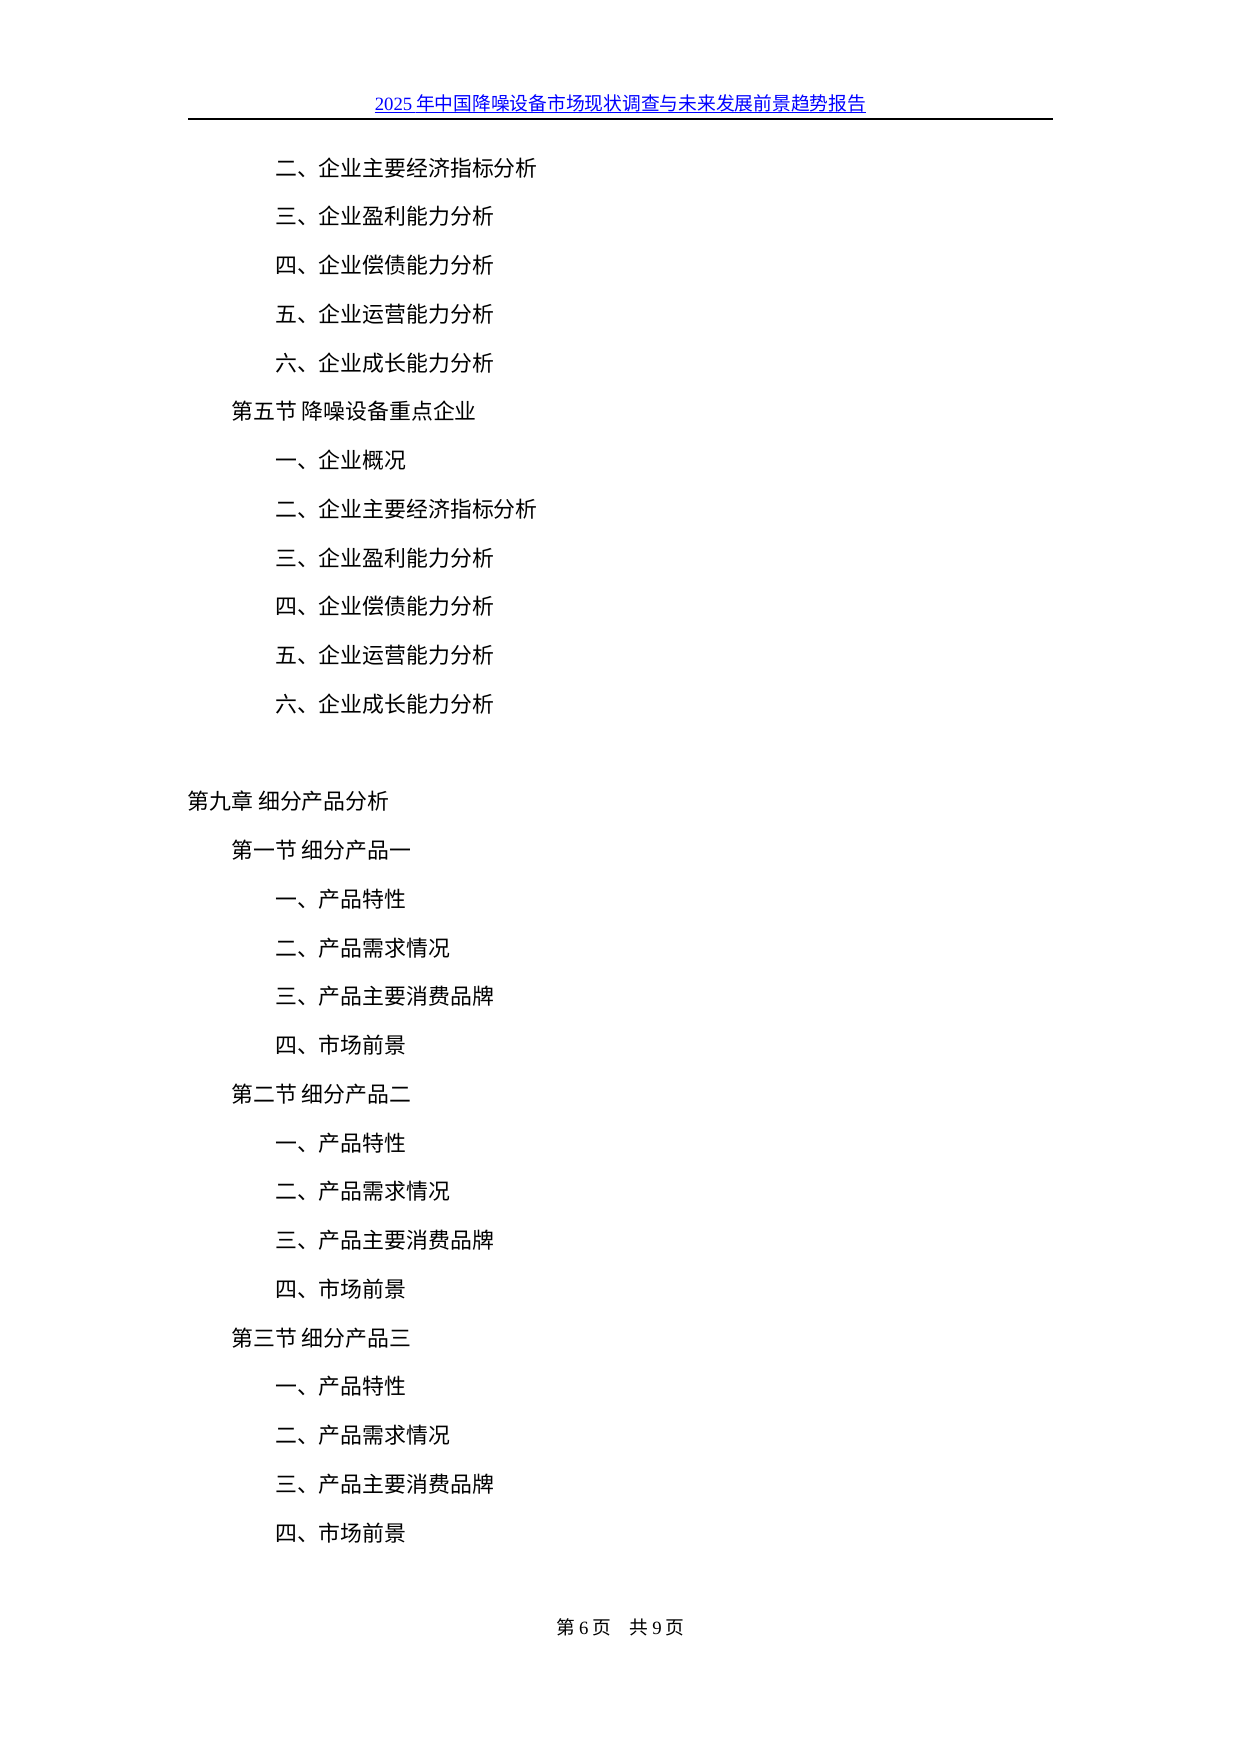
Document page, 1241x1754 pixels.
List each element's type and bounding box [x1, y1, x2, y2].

text [187, 150, 1053, 1548]
